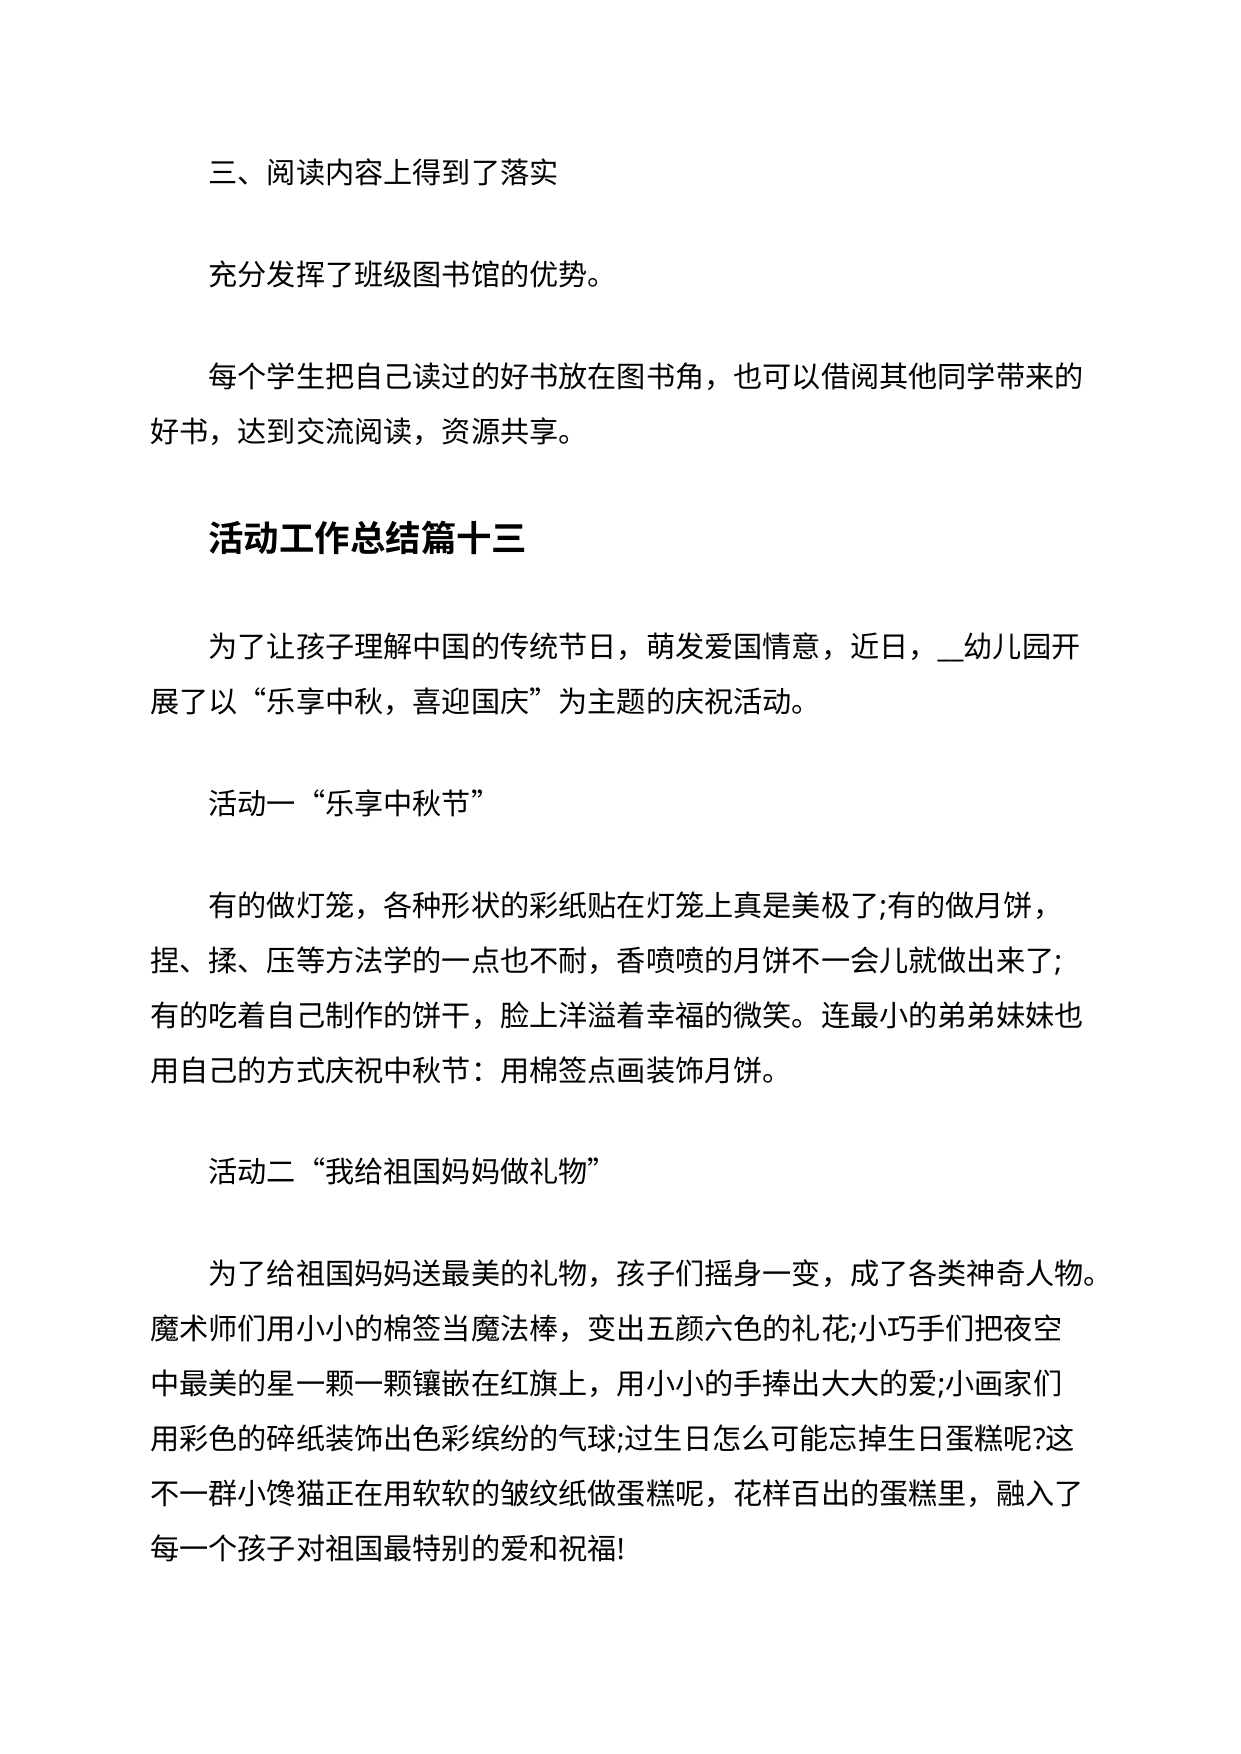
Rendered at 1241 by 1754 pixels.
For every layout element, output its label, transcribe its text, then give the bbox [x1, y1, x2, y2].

text 活动二“我给祖国妈妈做礼物” [150, 1149, 1090, 1191]
text 充分发挥了班级图书馆的优势。 [150, 252, 1090, 294]
text 为了给祖国妈妈送最美的礼物，孩子们摇身一变，成了各类神奇人物。魔术师们用小小的棉签当魔法棒，变出五颜六色的礼花;小巧手们把夜空中最美的星一颗一颗镶嵌在红旗上，用小小的手捧出大大的爱;小画家们用彩色的碎纸装饰出色彩缤纷的气球;过生日怎么可能忘掉生日蛋糕呢?这不一群小馋猫正在用软软的皱纹纸做蛋糕呢，花样百出的蛋糕里，融入了每一个孩子对祖国最特别的爱和祝福! [150, 1251, 1090, 1568]
text 活动工作总结篇十三 [150, 510, 1090, 561]
text 活动一“乐享中秋节” [150, 780, 1090, 823]
text 每个学生把自己读过的好书放在图书角，也可以借阅其他同学带来的好书，达到交流阅读，资源共享。 [150, 353, 1090, 451]
text 三、阅读内容上得到了落实 [150, 150, 1090, 192]
text 为了让孩子理解中国的传统节日，萌发爱国情意，近日，__幼儿园开展了以“乐享中秋，喜迎国庆”为主题的庆祝活动。 [150, 624, 1090, 721]
text 有的做灯笼，各种形状的彩纸贴在灯笼上真是美极了;有的做月饼，捏、揉、压等方法学的一点也不耐，香喷喷的月饼不一会儿就做出来了;有的吃着自己制作的饼干，脸上洋溢着幸福的微笑。连最小的弟弟妹妹也用自己的方式庆祝中秋节：用棉签点画装饰月饼。 [150, 882, 1090, 1089]
